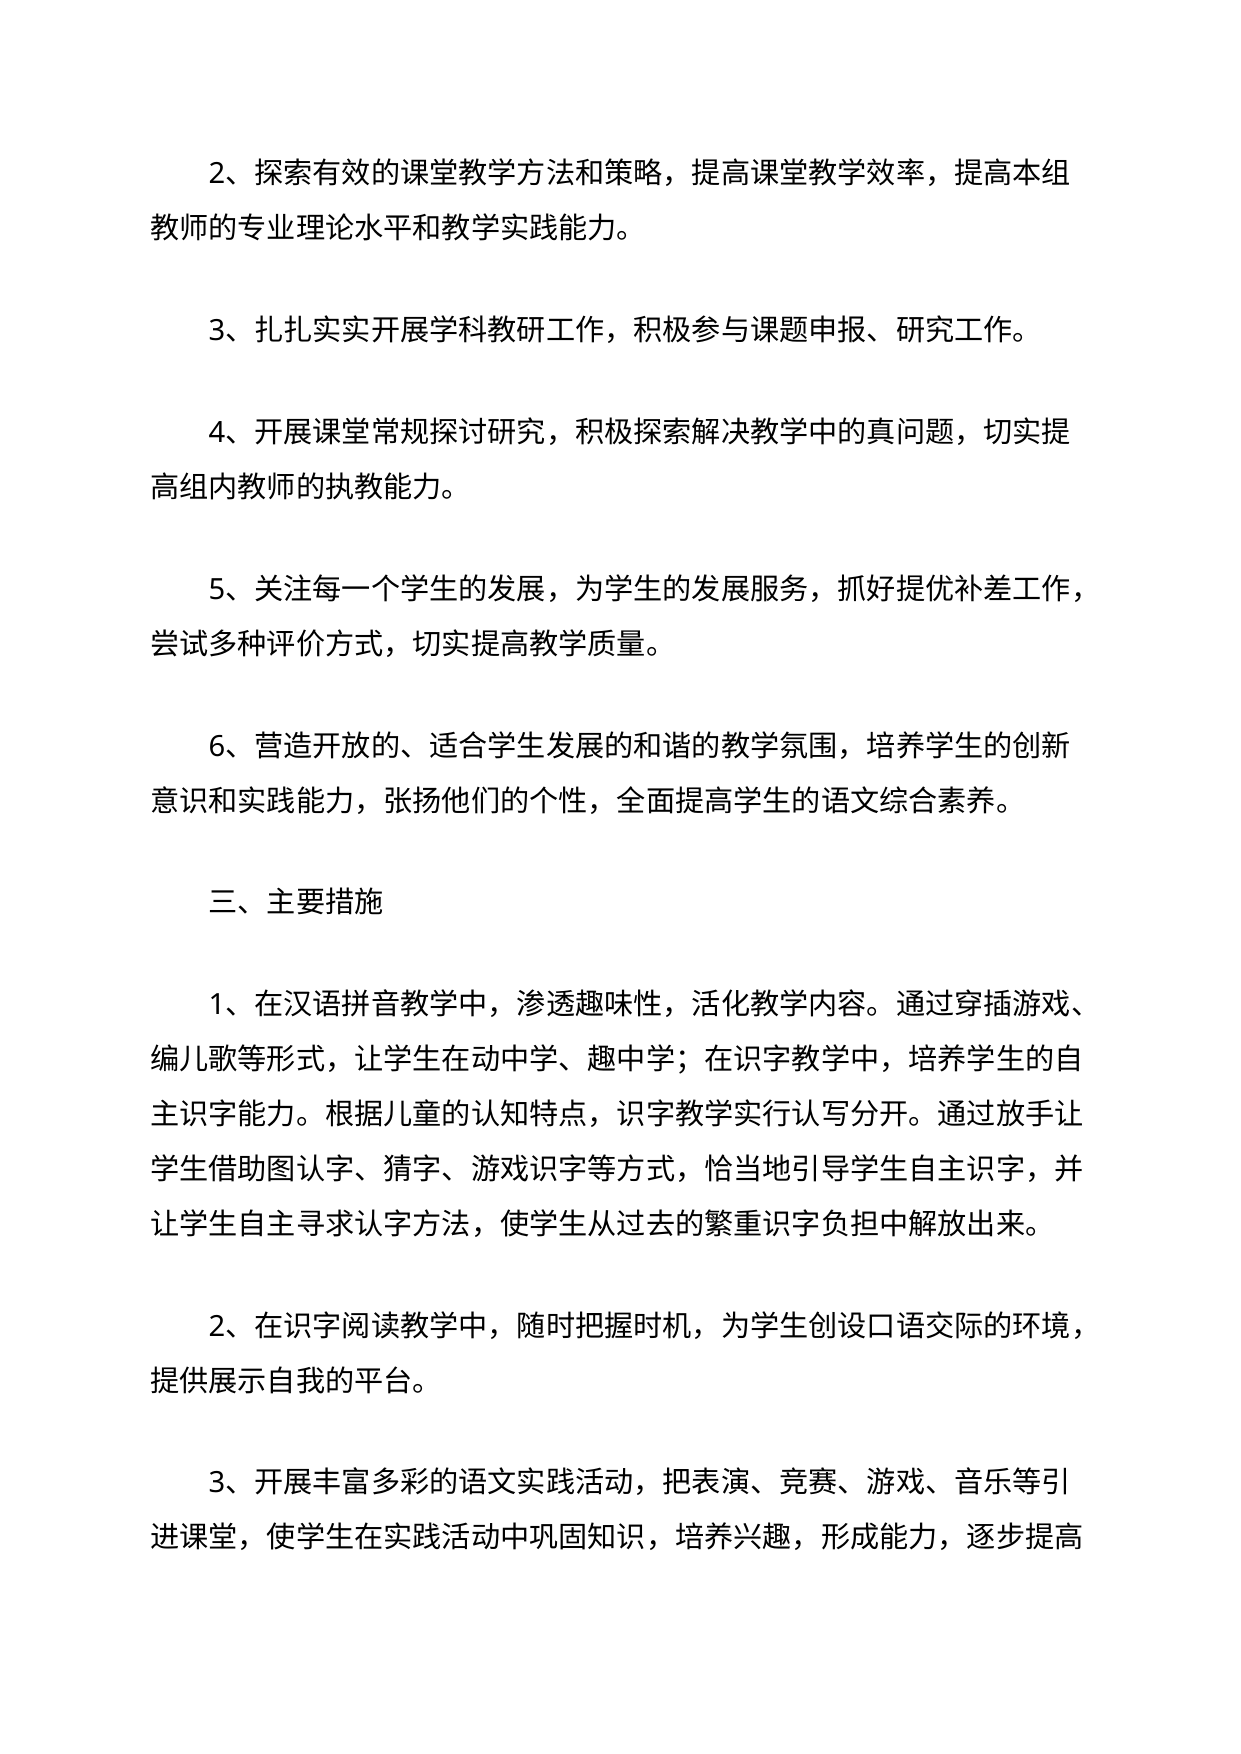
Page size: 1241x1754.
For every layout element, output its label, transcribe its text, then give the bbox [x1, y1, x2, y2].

text 4、开展课堂常规探讨研究，积极探索解决教学中的真问题，切实提高组内教师的执教能力。 [150, 409, 1090, 506]
text 2、探索有效的课堂教学方法和策略，提高课堂教学效率，提高本组教师的专业理论水平和教学实践能力。 [150, 150, 1090, 247]
text 3、扎扎实实开展学科教研工作，积极参与课题申报、研究工作。 [150, 307, 1090, 349]
text 6、营造开放的、适合学生发展的和谐的教学氛围，培养学生的创新意识和实践能力，张扬他们的个性，全面提高学生的语文综合素养。 [150, 722, 1090, 819]
text 1、在汉语拼音教学中，渗透趣味性，活化教学内容。通过穿插游戏、编儿歌等形式，让学生在动中学、趣中学；在识字教学中，培养学生的自主识字能力。根据儿童的认知特点，识字教学实行认写分开。通过放手让学生借助图认字、猜字、游戏识字等方式，恰当地引导学生自主识字，并让学生自主寻求认字方法，使学生从过去的繁重识字负担中解放出来。 [150, 981, 1090, 1243]
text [150, 1459, 1090, 1556]
text 2、在识字阅读教学中，随时把握时机，为学生创设口语交际的环境，提供展示自我的平台。 [150, 1302, 1090, 1399]
text 三、主要措施 [150, 879, 1090, 921]
text 5、关注每一个学生的发展，为学生的发展服务，抓好提优补差工作，尝试多种评价方式，切实提高教学质量。 [150, 566, 1090, 663]
